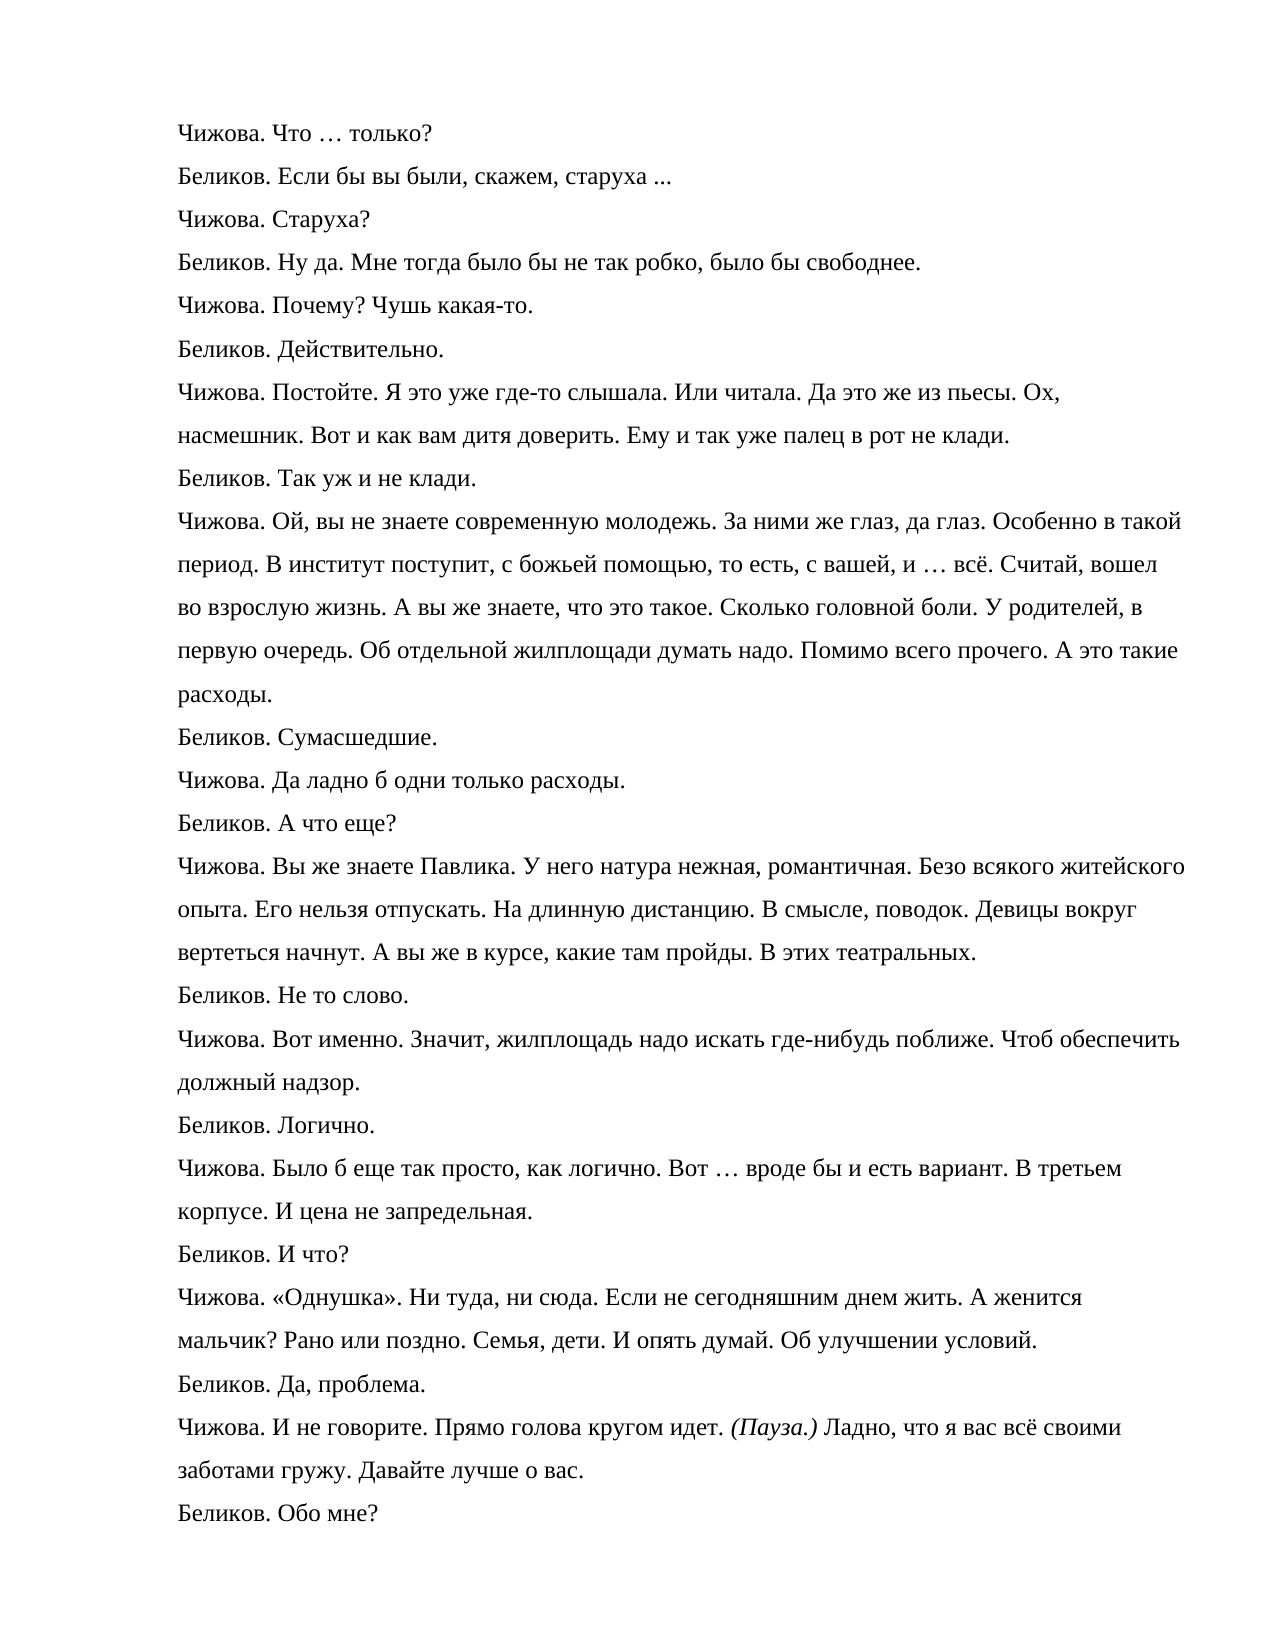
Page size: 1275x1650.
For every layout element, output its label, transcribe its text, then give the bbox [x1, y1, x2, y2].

text Чижова. Вот именно. Значит, жилплощадь надо искать где-нибудь поближе. Чтоб обеспечить должный надзор. [177, 1024, 1186, 1096]
text Беликов. Действительно. [177, 334, 1186, 362]
text Чижова. Вы же знаете Павлика. У него натура нежная, романтичная. Безо всякого житейского опыта. Его нельзя отпускать. На длинную дистанцию. В смысле, поводок. Девицы вокруг вертеться начнут. А вы же в курсе, какие там пройды. В этих театральных. [177, 851, 1186, 966]
text Беликов. Сумасшедшие. [177, 722, 1186, 751]
text Чижова. «Однушка». Ни туда, ни сюда. Если не сегодняшним днем жить. А женится мальчик? Рано или поздно. Семья, дети. И опять думай. Об улучшении условий. [177, 1282, 1186, 1354]
text Беликов. Да, проблема. [177, 1369, 1186, 1397]
text Чижова. И не говорите. Прямо голова кругом идет. (Пауза.) Ладно, что я вас всё своими заботами гружу. Давайте лучше о вас. [177, 1412, 1186, 1484]
text Беликов. Если бы вы были, скажем, старуха ... [177, 161, 1186, 190]
text Беликов. Обо мне? [177, 1498, 1186, 1527]
text Чижова. Что … только? [177, 118, 1186, 147]
text Чижова. Было б еще так просто, как логично. Вот … вроде бы и есть вариант. В третьем корпусе. И цена не запредельная. [177, 1153, 1186, 1225]
text Беликов. Ну да. Мне тогда было бы не так робко, было бы свободнее. [177, 247, 1186, 276]
text Беликов. Логично. [177, 1110, 1186, 1139]
text Беликов. И что? [177, 1239, 1186, 1268]
text Чижова. Постойте. Я это уже где-то слышала. Или читала. Да это же из пьесы. Ох, насмешник. Вот и как вам дитя доверить. Ему и так уже палец в рот не клади. [177, 377, 1186, 449]
text Беликов. А что еще? [177, 808, 1186, 837]
text Чижова. Ой, вы не знаете современную молодежь. За ними же глаз, да глаз. Особенно в такой период. В институт поступит, с божьей помощью, то есть, с вашей, и … всё. Считай, вошел во взрослую жизнь. А вы же знаете, что это такое. Сколько головной боли. У родителей, в первую очередь. Об отдельной жилплощади думать надо. Помимо всего прочего. А это такие расходы. [177, 506, 1186, 707]
text Чижова. Почему? Чушь какая-то. [177, 291, 1186, 319]
text Чижова. Старуха? [177, 204, 1186, 233]
text Беликов. Так уж и не клади. [177, 463, 1186, 492]
text Чижова. Да ладно б одни только расходы. [177, 765, 1186, 794]
text Беликов. Не то слово. [177, 981, 1186, 1009]
